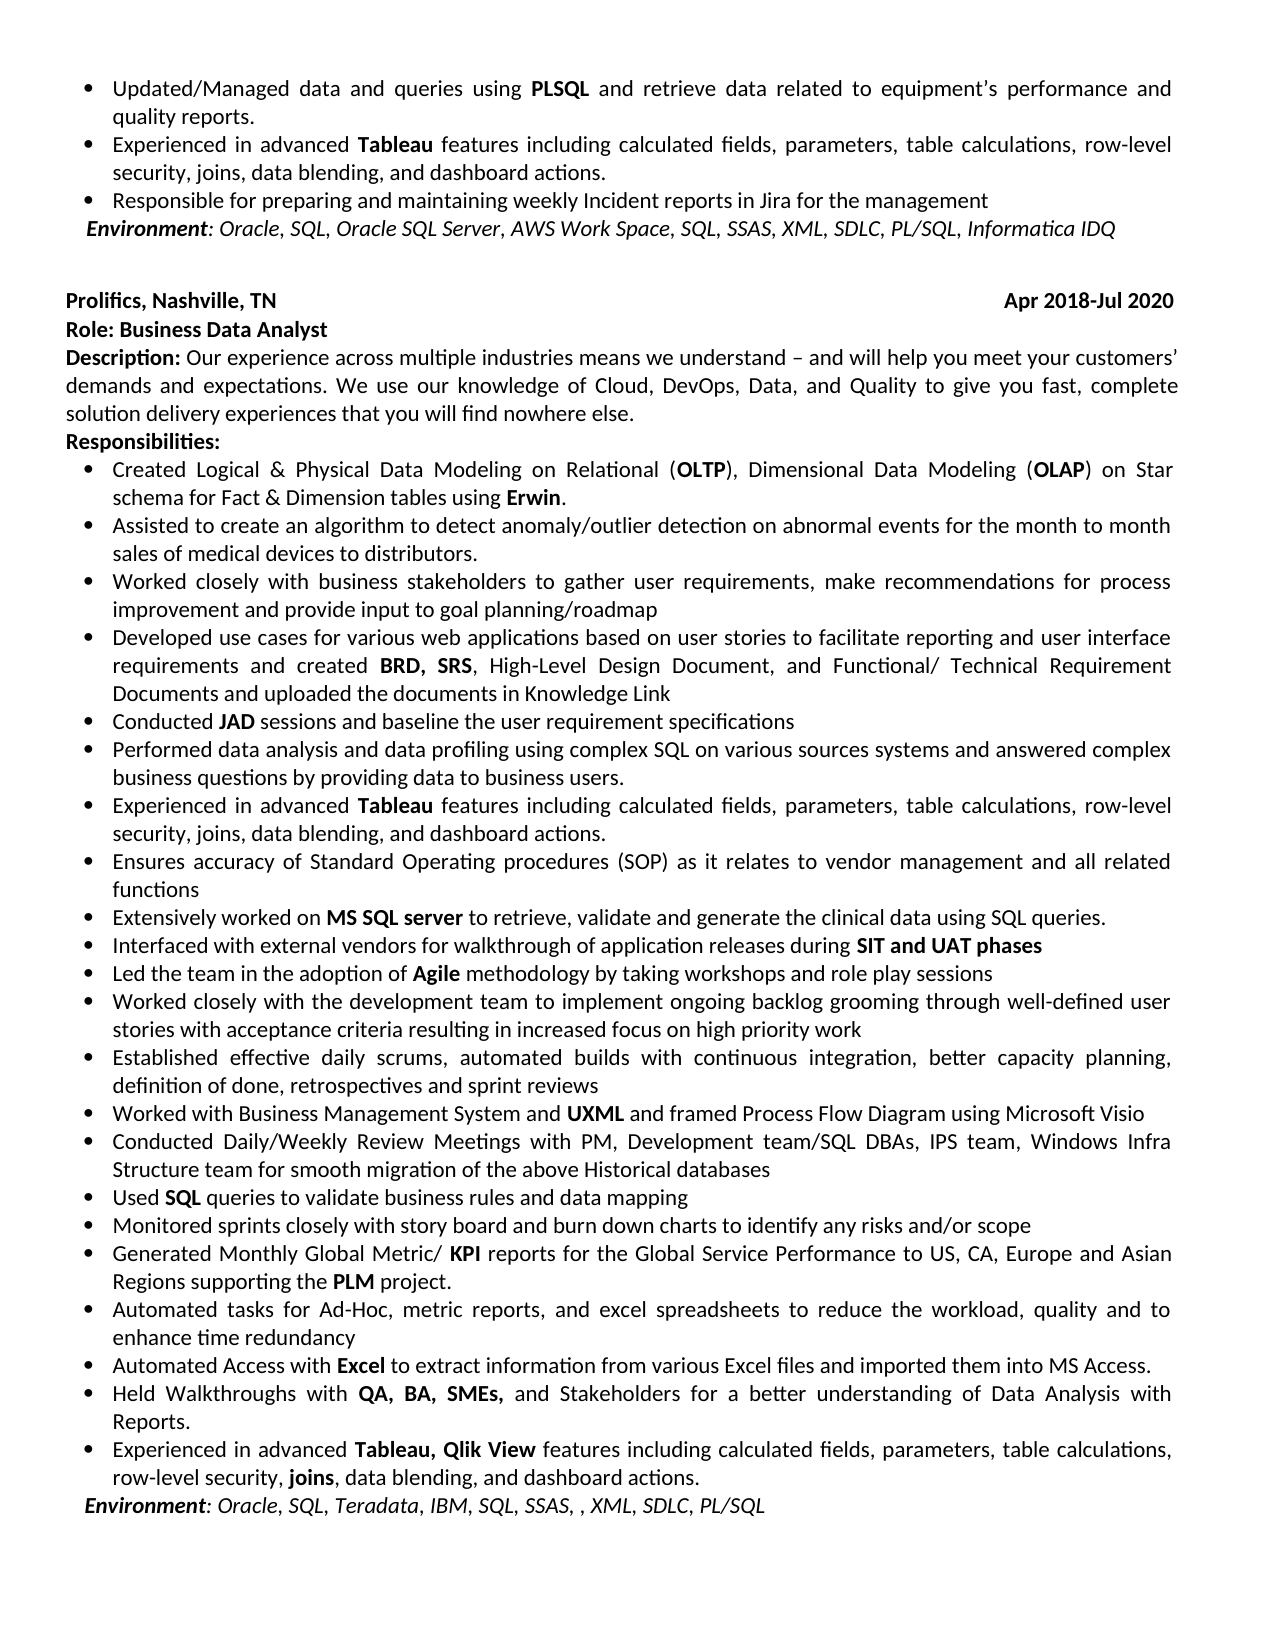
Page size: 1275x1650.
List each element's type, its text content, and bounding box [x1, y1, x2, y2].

list Conducted JAD sessions and baseline the user requirement specifications [84, 707, 1173, 735]
list Established effective daily scrums, automated builds with continuous integration, better capacity planning, definition of done, retrospectives and sprint reviews [84, 1043, 1173, 1099]
list Created Logical & Physical Data Modeling on Relational (OLTP), Dimensional Data Modeling (OLAP) on Star schema for Fact & Dimension tables using Erwin. [84, 455, 1173, 511]
list Worked closely with the development team to implement ongoing backlog grooming through well-defined user stories with acceptance criteria resulting in increased focus on high priority work [84, 987, 1173, 1043]
list Performed data analysis and data profiling using complex SQL on various sources systems and answered complex business questions by providing data to business users. [84, 735, 1173, 791]
list Used SQL queries to validate business rules and data mapping [84, 1183, 1173, 1211]
list Experienced in advanced Tableau features including calculated fields, parameters, table calculations, row-level security, joins, data blending, and dashboard actions. [84, 791, 1173, 847]
list Conducted Daily/Weekly Review Meetings with PM, Development team/SQL DBAs, IPS team, Windows Infra Structure team for smooth migration of the above Historical databases [84, 1127, 1173, 1183]
text Environment: Oracle, SQL, Oracle SQL Server, AWS Work Space, SQL, SSAS, XML, SDLC, PL/SQL, Informatica IDQ [66, 214, 1181, 242]
list Generated Monthly Global Metric/ KPI reports for the Global Service Performance to US, CA, Europe and Asian Regions supporting the PLM project. [84, 1239, 1173, 1295]
list Held Walkthroughs with QA, BA, SMEs, and Stakeholders for a better understanding of Data Analysis with Reports. [84, 1379, 1173, 1436]
list Developed use cases for various web applications based on user stories to facilitate reporting and user interface requirements and created BRD, SRS, High-Level Design Document, and Functional/ Technical Requirement Documents and uploaded the documents in Knowledge Link [84, 623, 1173, 707]
text Description: Our experience across multiple industries means we understand – and will help you meet your customers’ demands and expectations. We use our knowledge of Cloud, DevOps, Data, and Quality to give you fast, complete solution delivery experiences that you will find nowhere else. [66, 343, 1181, 427]
text Role: Business Data Analyst [66, 315, 1181, 343]
list Interfaced with external vendors for walkthrough of application releases during SIT and UAT phases [84, 931, 1173, 959]
list Led the team in the adoption of Agile methodology by taking workshops and role play sessions [84, 959, 1173, 987]
list Responsible for preparing and maintaining weekly Incident reports in Jira for the management [84, 186, 1173, 214]
text Responsibilities: [66, 427, 1181, 455]
list Ensures accuracy of Standard Operating procedures (SOP) as it relates to vendor management and all related functions [84, 847, 1173, 903]
list Worked with Business Management System and UXML and framed Process Flow Diagram using Microsoft Visio [84, 1099, 1173, 1127]
list Updated/Managed data and queries using PLSQL and retrieve data related to equipment’s performance and quality reports. [84, 74, 1173, 130]
text Prolifics, Nashville, TN Apr 2018-Jul 2020 [66, 287, 1181, 315]
list Extensively worked on MS SQL server to retrieve, validate and generate the clinical data using SQL queries. [84, 903, 1173, 931]
list Worked closely with business stakeholders to gather user requirements, make recommendations for process improvement and provide input to goal planning/roadmap [84, 567, 1173, 623]
list Automated Access with Excel to extract information from various Excel files and imported them into MS Access. [84, 1351, 1173, 1379]
list Automated tasks for Ad-Hoc, metric reports, and excel spreadsheets to reduce the workload, quality and to enhance time redundancy [84, 1295, 1173, 1351]
list Experienced in advanced Tableau features including calculated fields, parameters, table calculations, row-level security, joins, data blending, and dashboard actions. [84, 130, 1173, 186]
text Environment: Oracle, SQL, Teradata, IBM, SQL, SSAS, , XML, SDLC, PL/SQL [84, 1492, 1173, 1519]
list Monitored sprints closely with story board and burn down charts to identify any risks and/or scope [84, 1211, 1173, 1239]
list Assisted to create an algorithm to detect anomaly/outlier detection on abnormal events for the month to month sales of medical devices to distributors. [84, 511, 1173, 567]
list Experienced in advanced Tableau, Qlik View features including calculated fields, parameters, table calculations, row-level security, joins, data blending, and dashboard actions. [84, 1436, 1173, 1492]
